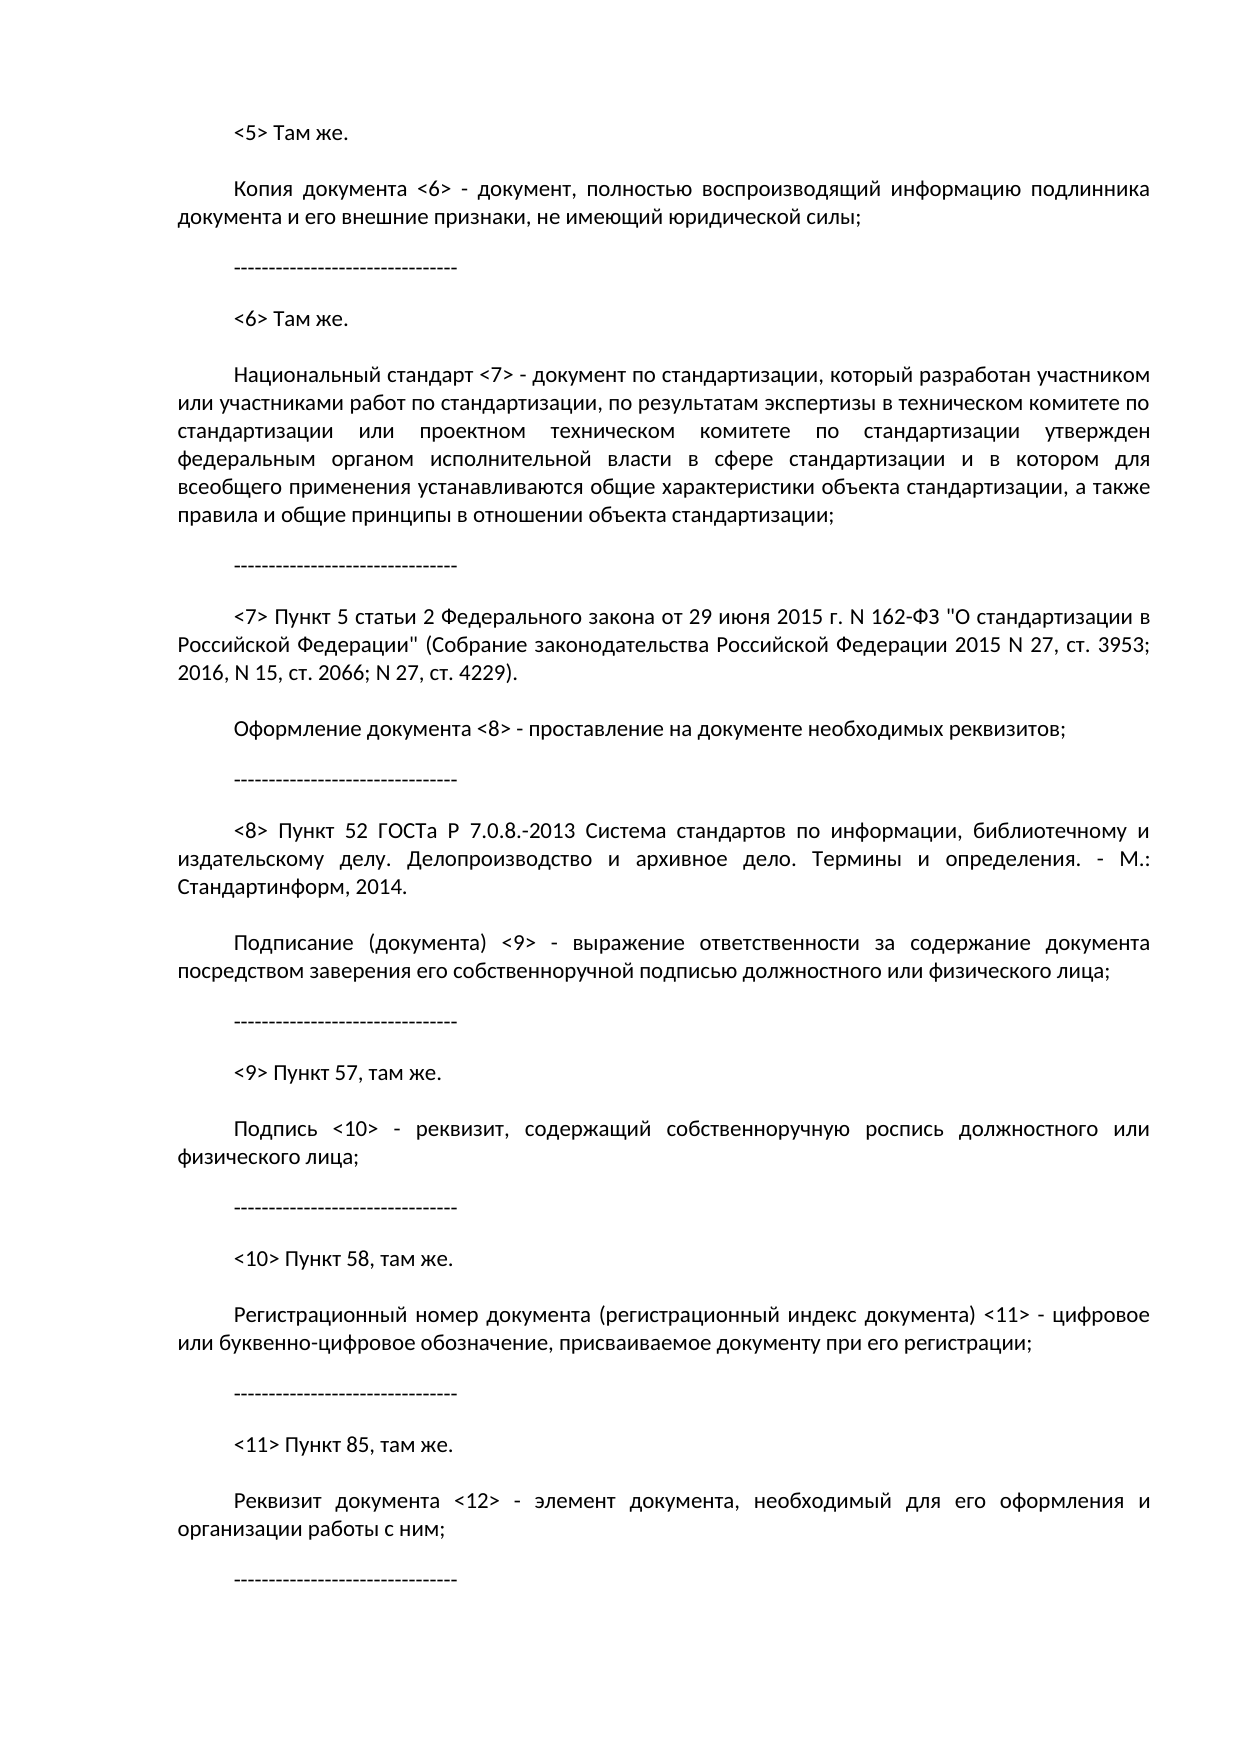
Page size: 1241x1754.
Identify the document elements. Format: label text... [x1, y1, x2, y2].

text <10> Пункт 58, там же. [177, 1244, 1152, 1272]
text Национальный стандарт <7> - документ по стандартизации, который разработан участником или участниками работ по стандартизации, по результатам экспертизы в техническом комитете по стандартизации или проектном техническом комитете по стандартизации утвержден федеральным органом исполнительной власти в сфере стандартизации и в котором для всеобщего применения устанавливаются общие характеристики объекта стандартизации, а также правила и общие принципы в отношении объекта стандартизации; [177, 360, 1152, 528]
text <6> Там же. [177, 304, 1152, 332]
text <11> Пункт 85, там же. [177, 1430, 1152, 1458]
text -------------------------------- [177, 1565, 1152, 1593]
text Подписание (документа) <9> - выражение ответственности за содержание документа посредством заверения его собственноручной подписью должностного или физического лица; [177, 928, 1152, 984]
text Реквизит документа <12> - элемент документа, необходимый для его оформления и организации работы с ним; [177, 1486, 1152, 1542]
text -------------------------------- [177, 551, 1152, 579]
text -------------------------------- [177, 253, 1152, 281]
text Регистрационный номер документа (регистрационный индекс документа) <11> - цифровое или буквенно-цифровое обозначение, присваиваемое документу при его регистрации; [177, 1300, 1152, 1356]
text Копия документа <6> - документ, полностью воспроизводящий информацию подлинника документа и его внешние признаки, не имеющий юридической силы; [177, 174, 1152, 230]
text <5> Там же. [177, 118, 1152, 146]
text <8> Пункт 52 ГОСТа Р 7.0.8.-2013 Система стандартов по информации, библиотечному и издательскому делу. Делопроизводство и архивное дело. Термины и определения. - М.: Стандартинформ, 2014. [177, 816, 1152, 900]
text -------------------------------- [177, 1379, 1152, 1407]
text Подпись <10> - реквизит, содержащий собственноручную роспись должностного или физического лица; [177, 1114, 1152, 1170]
text -------------------------------- [177, 1007, 1152, 1035]
text -------------------------------- [177, 765, 1152, 793]
text Оформление документа <8> - проставление на документе необходимых реквизитов; [177, 714, 1152, 742]
text <9> Пункт 57, там же. [177, 1058, 1152, 1086]
text -------------------------------- [177, 1193, 1152, 1221]
text <7> Пункт 5 статьи 2 Федерального закона от 29 июня 2015 г. N 162-ФЗ "О стандартизации в Российской Федерации" (Собрание законодательства Российской Федерации 2015 N 27, ст. 3953; 2016, N 15, ст. 2066; N 27, ст. 4229). [177, 602, 1152, 686]
